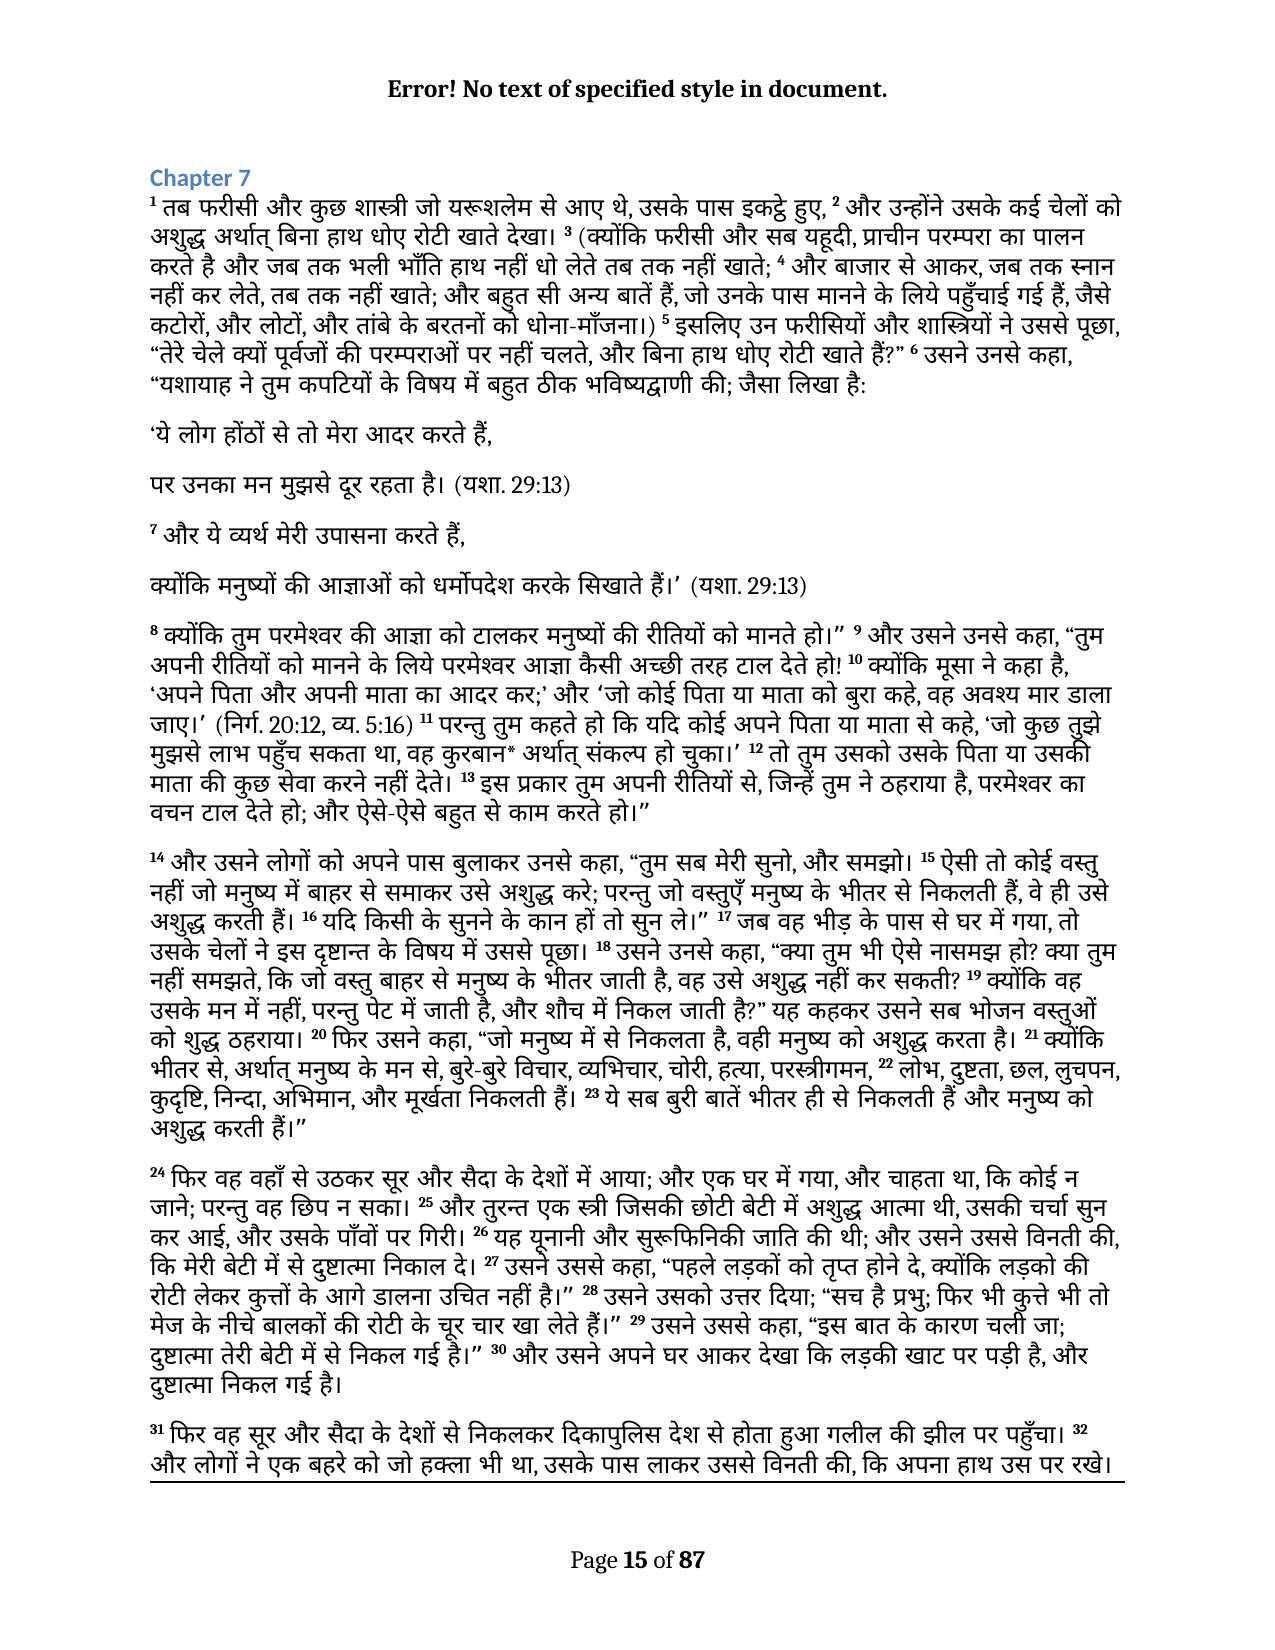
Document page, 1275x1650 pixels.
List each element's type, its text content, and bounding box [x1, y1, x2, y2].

text 7 और ये व्यर्थ मेरी उपासना करते हैं, [150, 521, 1125, 550]
text पर उनका मन मुझसे दूर रहता है। (यशा. 29:13) [293, 471, 1125, 500]
text ‘ये लोग होंठों से तो मेरा आदर करते हैं, [150, 420, 1125, 450]
text 24 फिर वह वहाँ से उठकर सूर और सैदा के देशों में आया; और एक घर में गया, और चाहता था, कि कोई न जाने; परन्तु वह छिप न सका। 25 और तुरन्त एक स्त्री जिसकी छोटी बेटी में अशुद्ध आत्मा थी, उसकी चर्चा सुन कर आई, और उसके पाँवों पर गिरी। 26 यह यूनानी और सुरूफ‍िनिकी जाति की थी; और उसने उससे विनती की, कि मेरी बेटी में से दुष्टात्मा निकाल दे। 27 उसने उससे कहा, “पहले लड़कों को तृप्त होने दे, क्योंकि लड़को की रोटी लेकर कुत्तों के आगे डालना उचित नहीं है।” 28 उसने उसको उत्तर दिया; “सच है प्रभु; फिर भी कुत्ते भी तो मेज के नीचे बालकों की रोटी के चूर चार खा लेते हैं।” 29 उसने उससे कहा, “इस बात के कारण चली जा; दुष्टात्मा तेरी बेटी में से निकल गई है।” 30 और उसने अपने घर आकर देखा कि लड़की खाट पर पड़ी है, और दुष्टात्मा निकल गई है। [150, 1164, 1125, 1399]
text 1 तब फरीसी और कुछ शास्त्री जो यरूशलेम से आए थे, उसके पास इकट्ठे हुए, 2 और उन्होंने उसके कई चेलों को अशुद्ध अर्थात् बिना हाथ धोए रोटी खाते देखा। 3 (क्योंकि फरीसी और सब यहूदी, प्राचीन परम्परा का पालन करते है और जब तक भली भाँति हाथ नहीं धो लेते तब तक नहीं खाते; 4 और बाजार से आकर, जब तक स्नान नहीं कर लेते, तब तक नहीं खाते; और बहुत सी अन्य बातें हैं, जो उनके पास मानने के लिये पहुँचाई गई हैं, जैसे कटोरों, और लोटों, और तांबे के बरतनों को धोना-माँजना।) 5 इसलिए उन फरीसियों और शास्त्रियों ने उससे पूछा, “तेरे चेले क्यों पूर्वजों की परम्पराओं पर नहीं चलते, और बिना हाथ धोए रोटी खाते हैं?” 6 उसने उनसे कहा, “यशायाह ने तुम कपटियों के विषय में बहुत ठीक भविष्यद्वाणी की; जैसा लिखा है: [150, 193, 1125, 399]
text 14 और उसने लोगों को अपने पास बुलाकर उनसे कहा, “तुम सब मेरी सुनो, और समझो। 15 ऐसी तो कोई वस्तु नहीं जो मनुष्य में बाहर से समाकर उसे अशुद्ध करे; परन्तु जो वस्तुएँ मनुष्य के भीतर से निकलती हैं, वे ही उसे अशुद्ध करती हैं। 16 यदि किसी के सुनने के कान हों तो सुन ले।” 17 जब वह भीड़ के पास से घर में गया, तो उसके चेलों ने इस दृष्टान्त के विषय में उससे पूछा। 18 उसने उनसे कहा, “क्या तुम भी ऐसे नासमझ हो? क्या तुम नहीं समझते, कि जो वस्तु बाहर से मनुष्य के भीतर जाती है, वह उसे अशुद्ध नहीं कर सकती? 19 क्योंकि वह उसके मन में नहीं, परन्तु पेट में जाती है, और शौच में निकल जाती है?” यह कहकर उसने सब भोजन वस्तुओं को शुद्ध ठहराया। 20 फिर उसने कहा, “जो मनुष्य में से निकलता है, वही मनुष्य को अशुद्ध करता है। 21 क्योंकि भीतर से, अर्थात् मनुष्य के मन से, बुरे-बुरे विचार, व्यभिचार, चोरी, हत्या, परस्त्रीगमन, 22 लोभ, दुष्टता, छल, लुचपन, कुदृष्टि, निन्दा, अभिमान, और मूर्खता निकलती हैं। 23 ये सब बुरी बातें भीतर ही से निकलती हैं और मनुष्य को अशुद्ध करती हैं।” [150, 849, 1125, 1143]
text 8 क्योंकि तुम परमेश्‍वर की आज्ञा को टालकर मनुष्यों की रीतियों को मानते हो।” 9 और उसने उनसे कहा, “तुम अपनी रीतियों को मानने के लिये परमेश्‍वर आज्ञा कैसी अच्छी तरह टाल देते हो! 10 क्योंकि मूसा ने कहा है, ‘अपने पिता और अपनी माता का आदर कर;’ और ‘जो कोई पिता या माता को बुरा कहे, वह अवश्य मार डाला जाए।’ (निर्ग. 20:12, व्य. 5:16) 11 परन्तु तुम कहते हो कि यदि कोई अपने पिता या माता से कहे, ‘जो कुछ तुझे मुझसे लाभ पहुँच सकता था, वह कुरबान* अर्थात् संकल्प हो चुका।’ 12 तो तुम उसको उसके पिता या उसकी माता की कुछ सेवा करने नहीं देते। 13 इस प्रकार तुम अपनी रीतियों से, जिन्हें तुम ने ठहराया है, परमेश्‍वर का वचन टाल देते हो; और ऐसे-ऐसे बहुत से काम करते हो।” [150, 621, 1125, 828]
text पर उनका मन मुझसे दूर रहता है। (यशा. 29:13) [150, 471, 325, 500]
text क्योंकि मनुष्यों की आज्ञाओं को धर्मोपदेश करके सिखाते हैं।’ (यशा. 29:13) [150, 571, 1125, 601]
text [150, 1420, 1125, 1481]
subtitle Chapter 7 [150, 162, 1125, 193]
